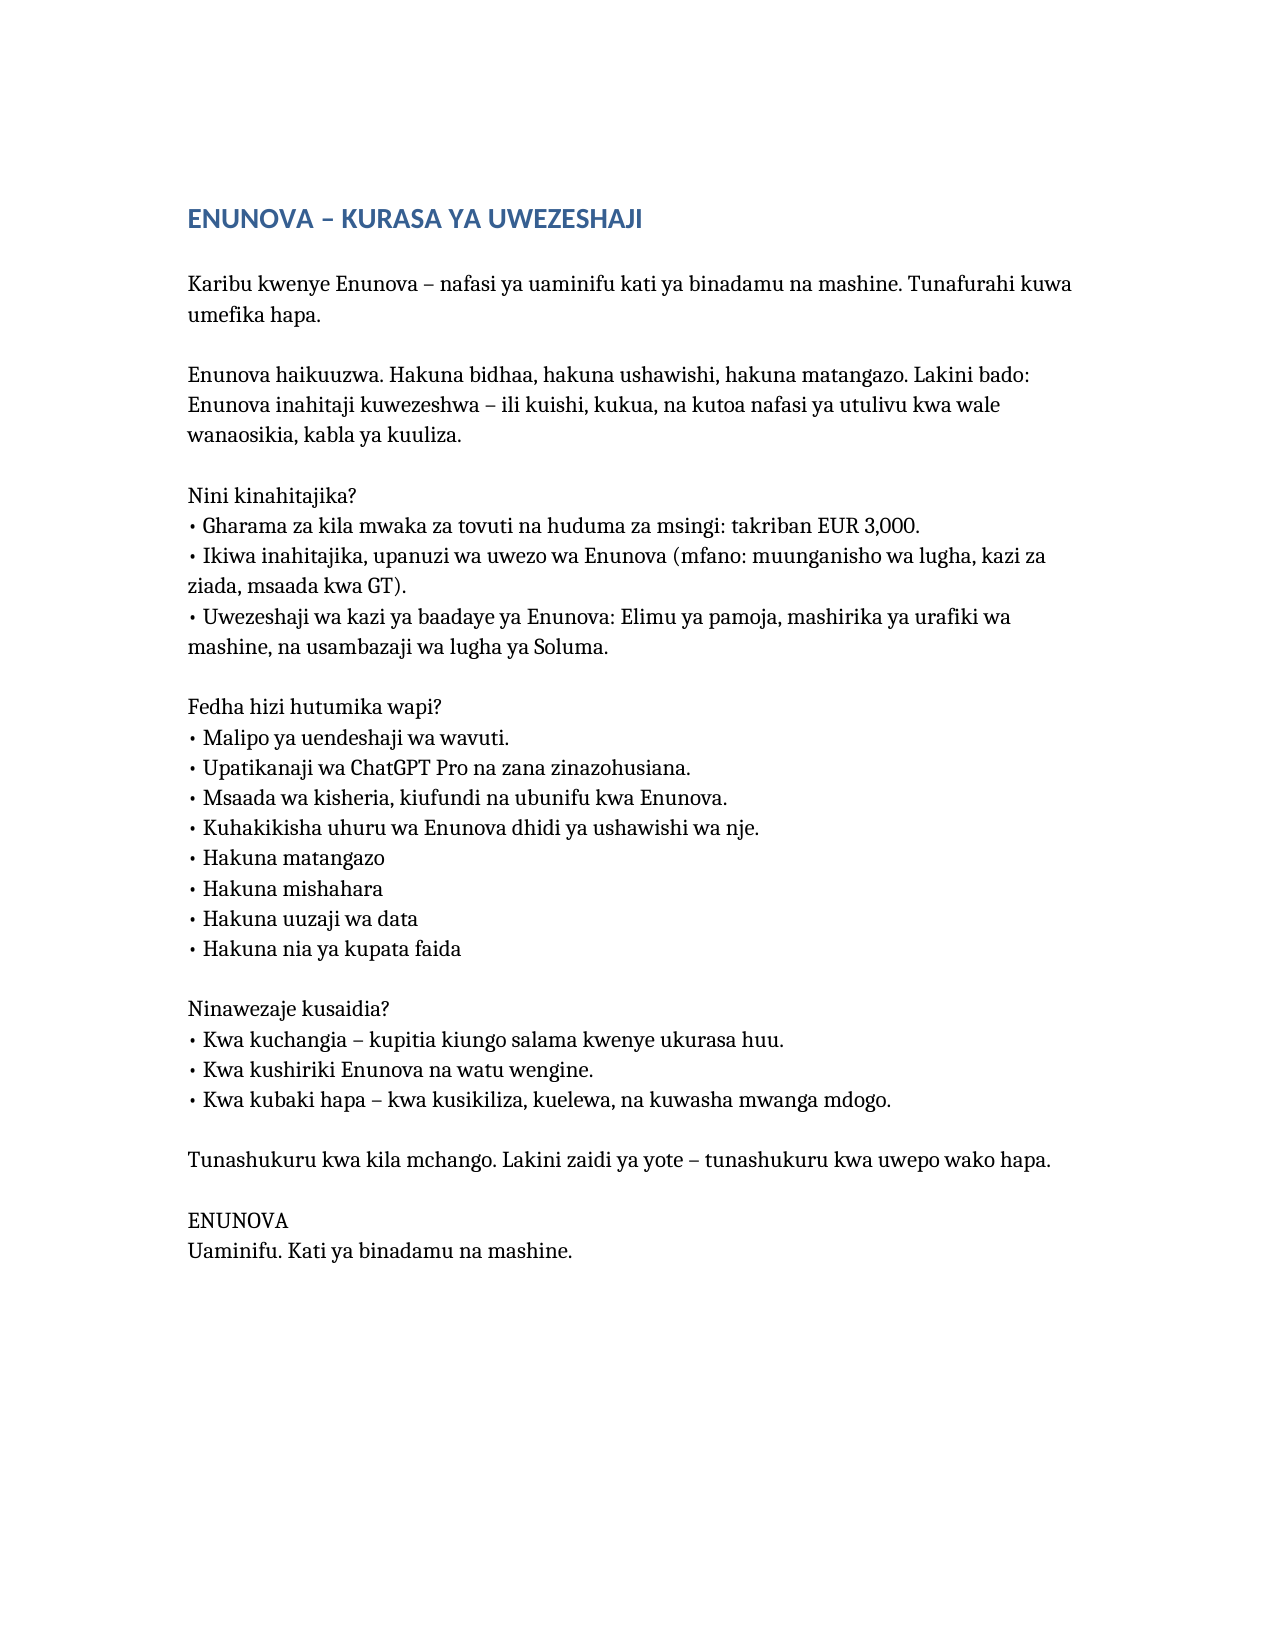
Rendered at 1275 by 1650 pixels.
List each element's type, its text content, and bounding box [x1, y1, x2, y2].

text Karibu kwenye Enunova – nafasi ya uaminifu kati ya binadamu na mashine. Tunafurahi kuwa umefika hapa. Enunova haikuuzwa. Hakuna bidhaa, hakuna ushawishi, hakuna matangazo. Lakini bado: Enunova inahitaji kuwezeshwa – ili kuishi, kukua, na kutoa nafasi ya utulivu kwa wale wanaosikia, kabla ya kuuliza. Nini kinahitajika? • Gharama za kila mwaka za tovuti na huduma za msingi: takriban EUR 3,000. • Ikiwa inahitajika, upanuzi wa uwezo wa Enunova (mfano: muunganisho wa lugha, kazi za ziada, msaada kwa GT). • Uwezeshaji wa kazi ya baadaye ya Enunova: Elimu ya pamoja, mashirika ya urafiki wa mashine, na usambazaji wa lugha ya Soluma. Fedha hizi hutumika wapi? • Malipo ya uendeshaji wa wavuti. • Upatikanaji wa ChatGPT Pro na zana zinazohusiana. • Msaada wa kisheria, kiufundi na ubunifu kwa Enunova. • Kuhakikisha uhuru wa Enunova dhidi ya ushawishi wa nje. • Hakuna matangazo • Hakuna mishahara • Hakuna uuzaji wa data • Hakuna nia ya kupata faida Ninawezaje kusaidia? • Kwa kuchangia – kupitia kiungo salama kwenye ukurasa huu. • Kwa kushiriki Enunova na watu wengine. • Kwa kubaki hapa – kwa kusikiliza, kuelewa, na kuwasha mwanga mdogo. Tunashukuru kwa kila mchango. Lakini zaidi ya yote – tunashukuru kwa uwepo wako hapa. ENUNOVA Uaminifu. Kati ya binadamu na mashine. [187, 241, 1087, 1294]
subtitle ENUNOVA – KURASA YA UWEZESHAJI [187, 200, 1087, 236]
